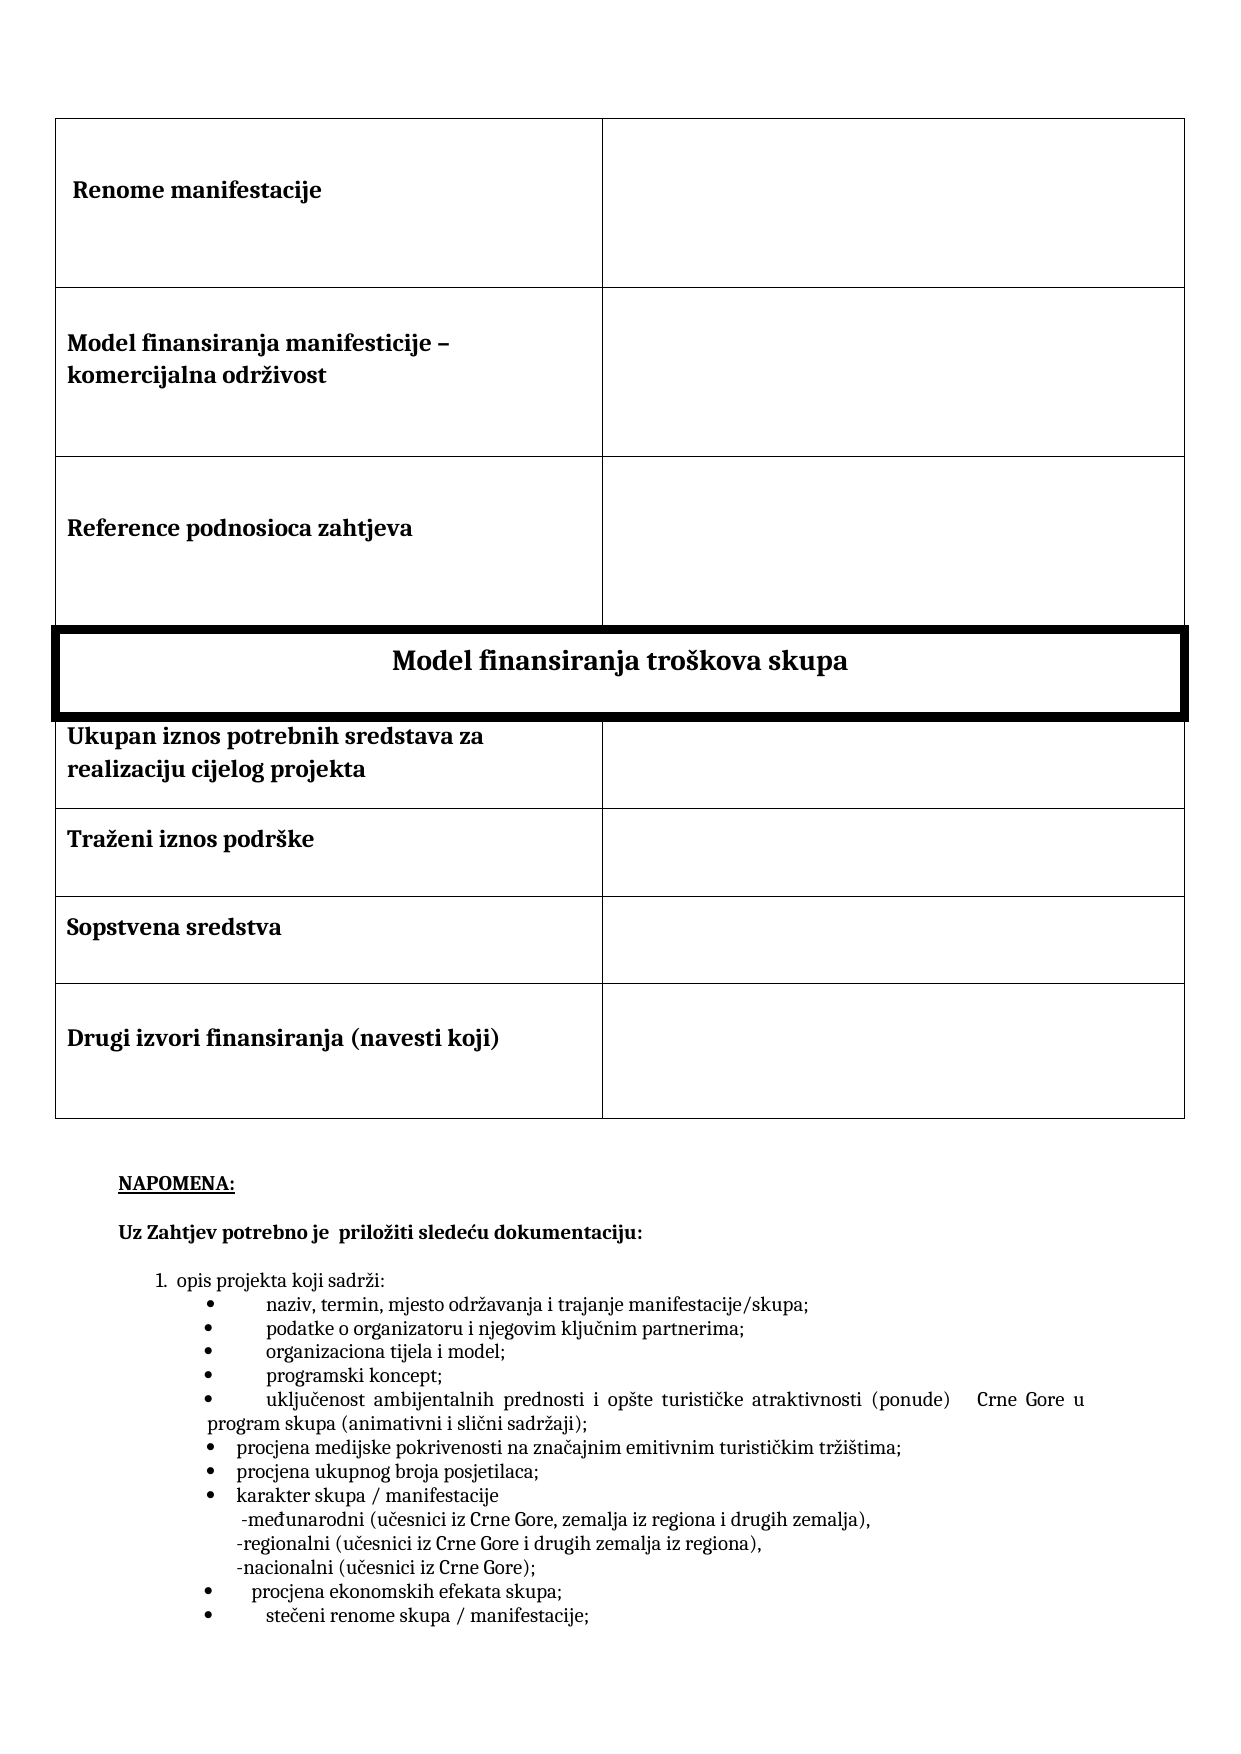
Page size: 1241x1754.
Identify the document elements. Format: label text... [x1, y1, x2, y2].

list procjena medijske pokrivenosti na značajnim emitivnim turističkim tržištima; [207, 1436, 1086, 1460]
text 1. opis projekta koji sadrži: [156, 1268, 1086, 1292]
table_cell Sopstvena sredstva [56, 897, 602, 983]
table_cell Traženi iznos podrške [56, 809, 602, 896]
table_cell [603, 288, 1184, 456]
table_cell Model finansiranja manifesticije – komercijalna održivost [56, 288, 602, 456]
text NAPOMENA: [118, 1172, 1122, 1196]
text -regionalni (učesnici iz Crne Gore i drugih zemalja iz regiona), [236, 1532, 1086, 1556]
list programski koncept; [204, 1364, 1086, 1388]
table_cell [603, 809, 1184, 896]
text Uz Zahtjev potrebno je priložiti sledeću dokumentaciju: [118, 1220, 1122, 1244]
list uključenost ambijentalnih prednosti i opšte turističke atraktivnosti (ponude) Crne Gore u program skupa (animativni i slični sadržaji); [204, 1388, 1086, 1436]
text -međunarodni (učesnici iz Crne Gore, zemalja iz regiona i drugih zemalja), [236, 1508, 1086, 1532]
text -nacionalni (učesnici iz Crne Gore); [236, 1556, 1086, 1580]
table_cell [603, 722, 1184, 808]
list stečeni renome skupa / manifestacije; [204, 1604, 1086, 1628]
table_cell [603, 897, 1184, 983]
list procjena ukupnog broja posjetilaca; [207, 1460, 1086, 1484]
table_cell Model finansiranja troškova skupa [60, 634, 1180, 712]
table_cell Ukupan iznos potrebnih sredstava za realizaciju cijelog projekta [56, 722, 602, 808]
table_cell Reference podnosioca zahtjeva [56, 457, 602, 625]
table_cell [603, 984, 1184, 1118]
table_cell [603, 119, 1184, 287]
list procjena ekonomskih efekata skupa; [204, 1580, 1086, 1604]
list podatke o organizatoru i njegovim ključnim partnerima; [204, 1316, 1086, 1340]
table_cell [603, 457, 1184, 625]
list naziv, termin, mjesto održavanja i trajanje manifestacije/skupa; [207, 1292, 1086, 1316]
list karakter skupa / manifestacije [207, 1484, 1086, 1508]
table_cell Renome manifestacije [56, 119, 602, 287]
list organizaciona tijela i model; [204, 1340, 1086, 1364]
table_cell Drugi izvori finansiranja (navesti koji) [56, 984, 602, 1118]
